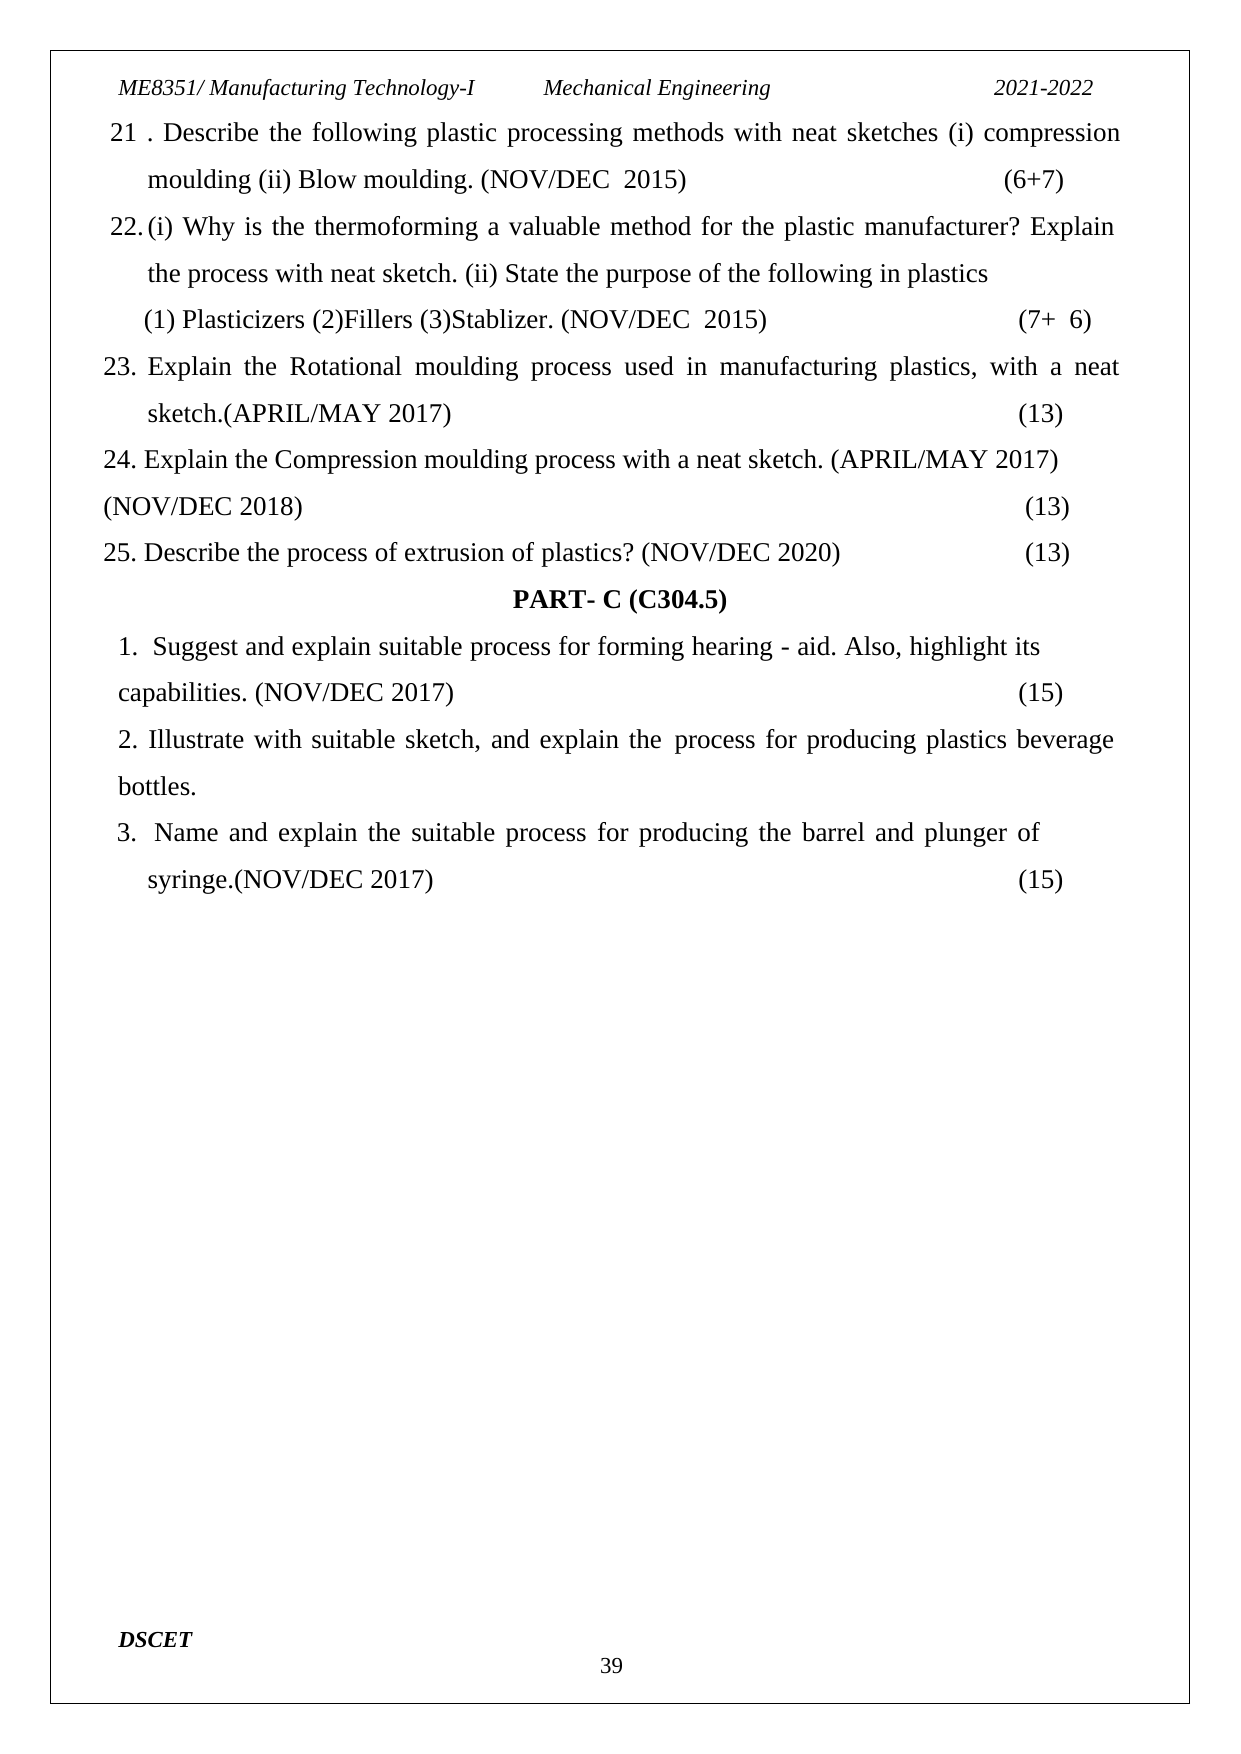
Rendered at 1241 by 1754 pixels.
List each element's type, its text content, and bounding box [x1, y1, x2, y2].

list Suggest and explain suitable process for forming hearing - aid. Also, highlight its capabilities. (NOV/DEC 2017) (15) [118, 630, 1122, 707]
list Illustrate with suitable sketch, and explain the process for producing plastics beverage bottles. [118, 723, 1122, 801]
list Name and explain the suitable process for producing the barrel and plunger of syringe.(NOV/DEC 2017) (15) [117, 816, 1122, 894]
list Describe the process of extrusion of plastics? (NOV/DEC 2020) (13) [103, 536, 1161, 567]
list Explain the Compression moulding process with a neat sketch. (APRIL/MAY 2017) (NOV/DEC 2018) (13) [103, 443, 1070, 521]
subtitle PART- C (C304.5) [117, 584, 1123, 615]
list Plasticizers (2)Fillers (3)Stablizer. (NOV/DEC 2015) (7+ 6) [143, 303, 1161, 334]
text 21 . Describe the following plastic processing methods with neat sketches (i) compression moulding (ii) Blow moulding. (NOV/DEC 2015) (6+7) [110, 117, 1122, 194]
list Explain the Rotational moulding process used in manufacturing plastics, with a neat sketch.(APRIL/MAY 2017) (13) [103, 350, 1122, 428]
list (i) Why is the thermoforming a valuable method for the plastic manufacturer? Explain the process with neat sketch. (ii) State the purpose of the following in plastics [110, 210, 1122, 288]
